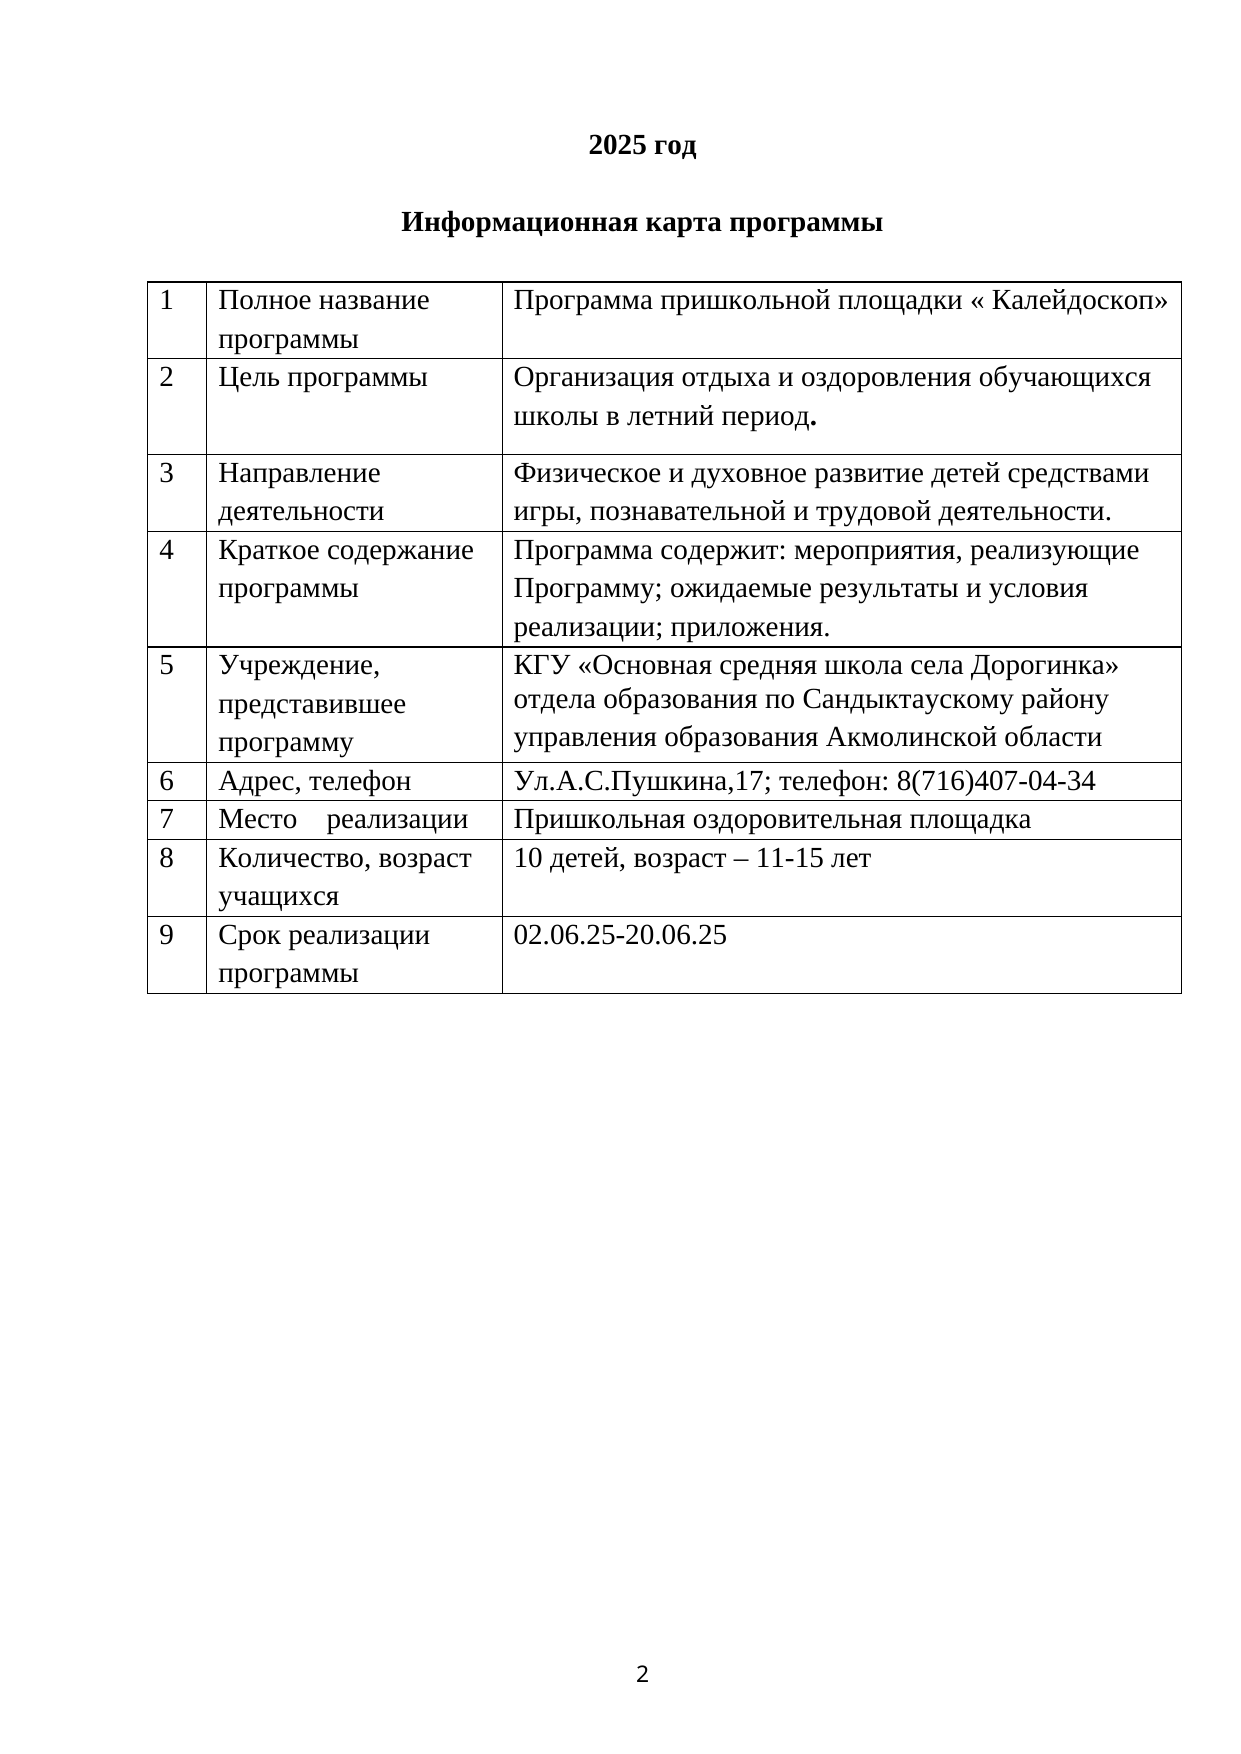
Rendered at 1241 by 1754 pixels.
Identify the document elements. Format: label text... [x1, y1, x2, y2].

table_header 1 [148, 283, 206, 358]
table_cell Цель программы [207, 359, 502, 454]
table_cell Организация отдыха и оздоровления обучающихся школы в летний период. [503, 359, 1181, 454]
table_cell 2 [148, 359, 206, 454]
table_cell Направление деятельности [207, 455, 502, 531]
table_cell 10 детей, возраст – 11-15 лет [503, 840, 1181, 916]
table_cell 6 [148, 763, 206, 800]
table_cell КГУ «Основная средняя школа села Дорогинка» отдела образования по Сандыктаускому району управления образования Акмолинской области [503, 648, 1181, 762]
table_cell 02.06.25-20.06.25 [503, 917, 1181, 993]
table_cell Ул.А.С.Пушкина,17; телефон: 8(716)407-04-34 [503, 763, 1181, 800]
table_cell 8 [148, 840, 206, 916]
text 2025 год [148, 127, 1137, 161]
table_header Полное название программы [207, 283, 502, 358]
table_cell Краткое содержание программы [207, 532, 502, 646]
table_cell 3 [148, 455, 206, 531]
table_cell 7 [148, 801, 206, 839]
text Информационная карта программы [148, 204, 1137, 238]
table_header Программа пришкольной площадки « Калейдоскоп» [503, 283, 1181, 358]
table_cell Количество, возраст учащихся [207, 840, 502, 916]
table_cell Учреждение, представившее программу [207, 648, 502, 762]
table_cell Физическое и духовное развитие детей средствами игры, познавательной и трудовой деятельности. [503, 455, 1181, 531]
table_cell 4 [148, 532, 206, 646]
table_cell 5 [148, 648, 206, 762]
table_cell Адрес, телефон [207, 763, 502, 800]
table_cell Место реализации [207, 801, 502, 839]
table_cell Срок реализации программы [207, 917, 502, 993]
table_cell Пришкольная оздоровительная площадка [503, 801, 1181, 839]
table_cell Программа содержит: мероприятия, реализующие Программу; ожидаемые результаты и условия реализации; приложения. [503, 532, 1181, 646]
table_cell 9 [148, 917, 206, 993]
